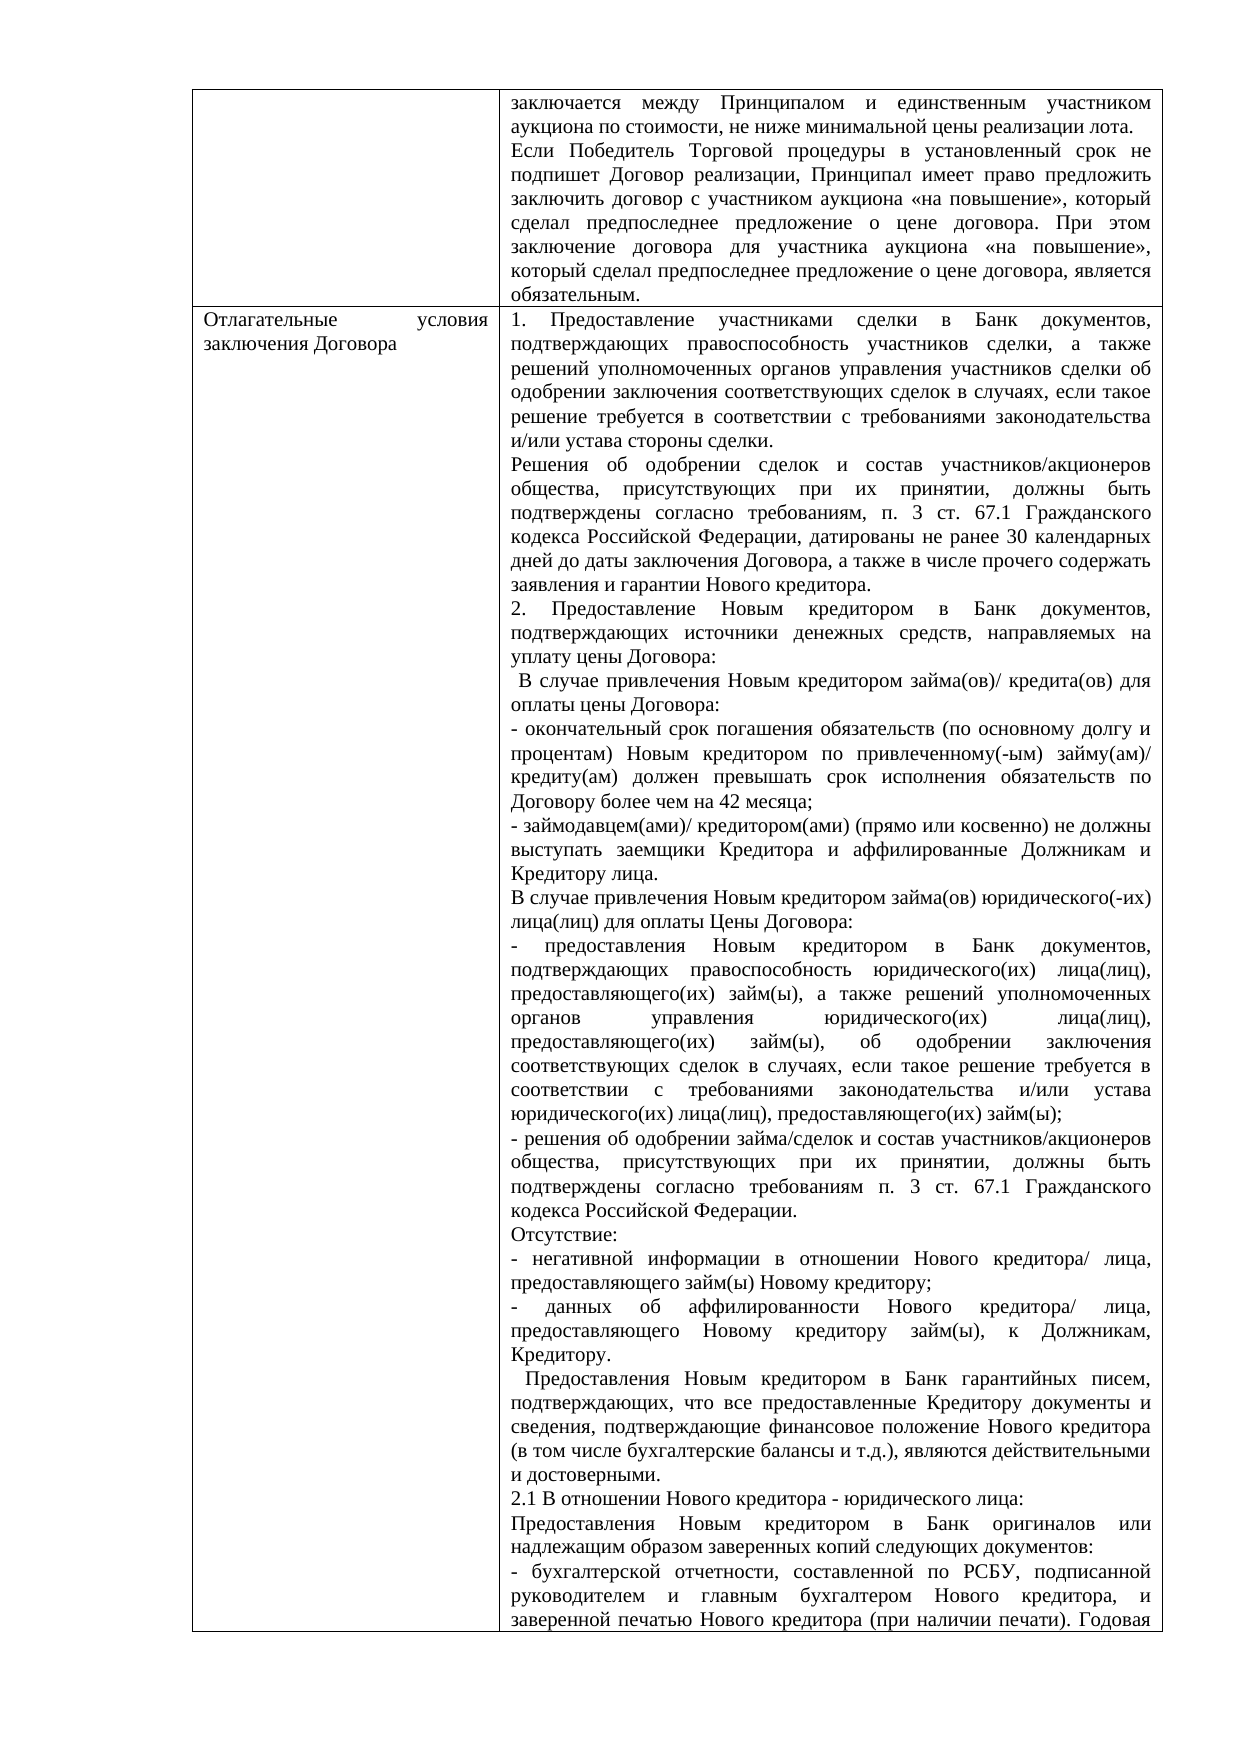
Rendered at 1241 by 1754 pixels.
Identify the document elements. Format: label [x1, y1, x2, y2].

table_cell [500, 90, 1162, 306]
table_cell [193, 90, 499, 306]
table_cell [500, 307, 1162, 1631]
table_cell [193, 307, 499, 1631]
